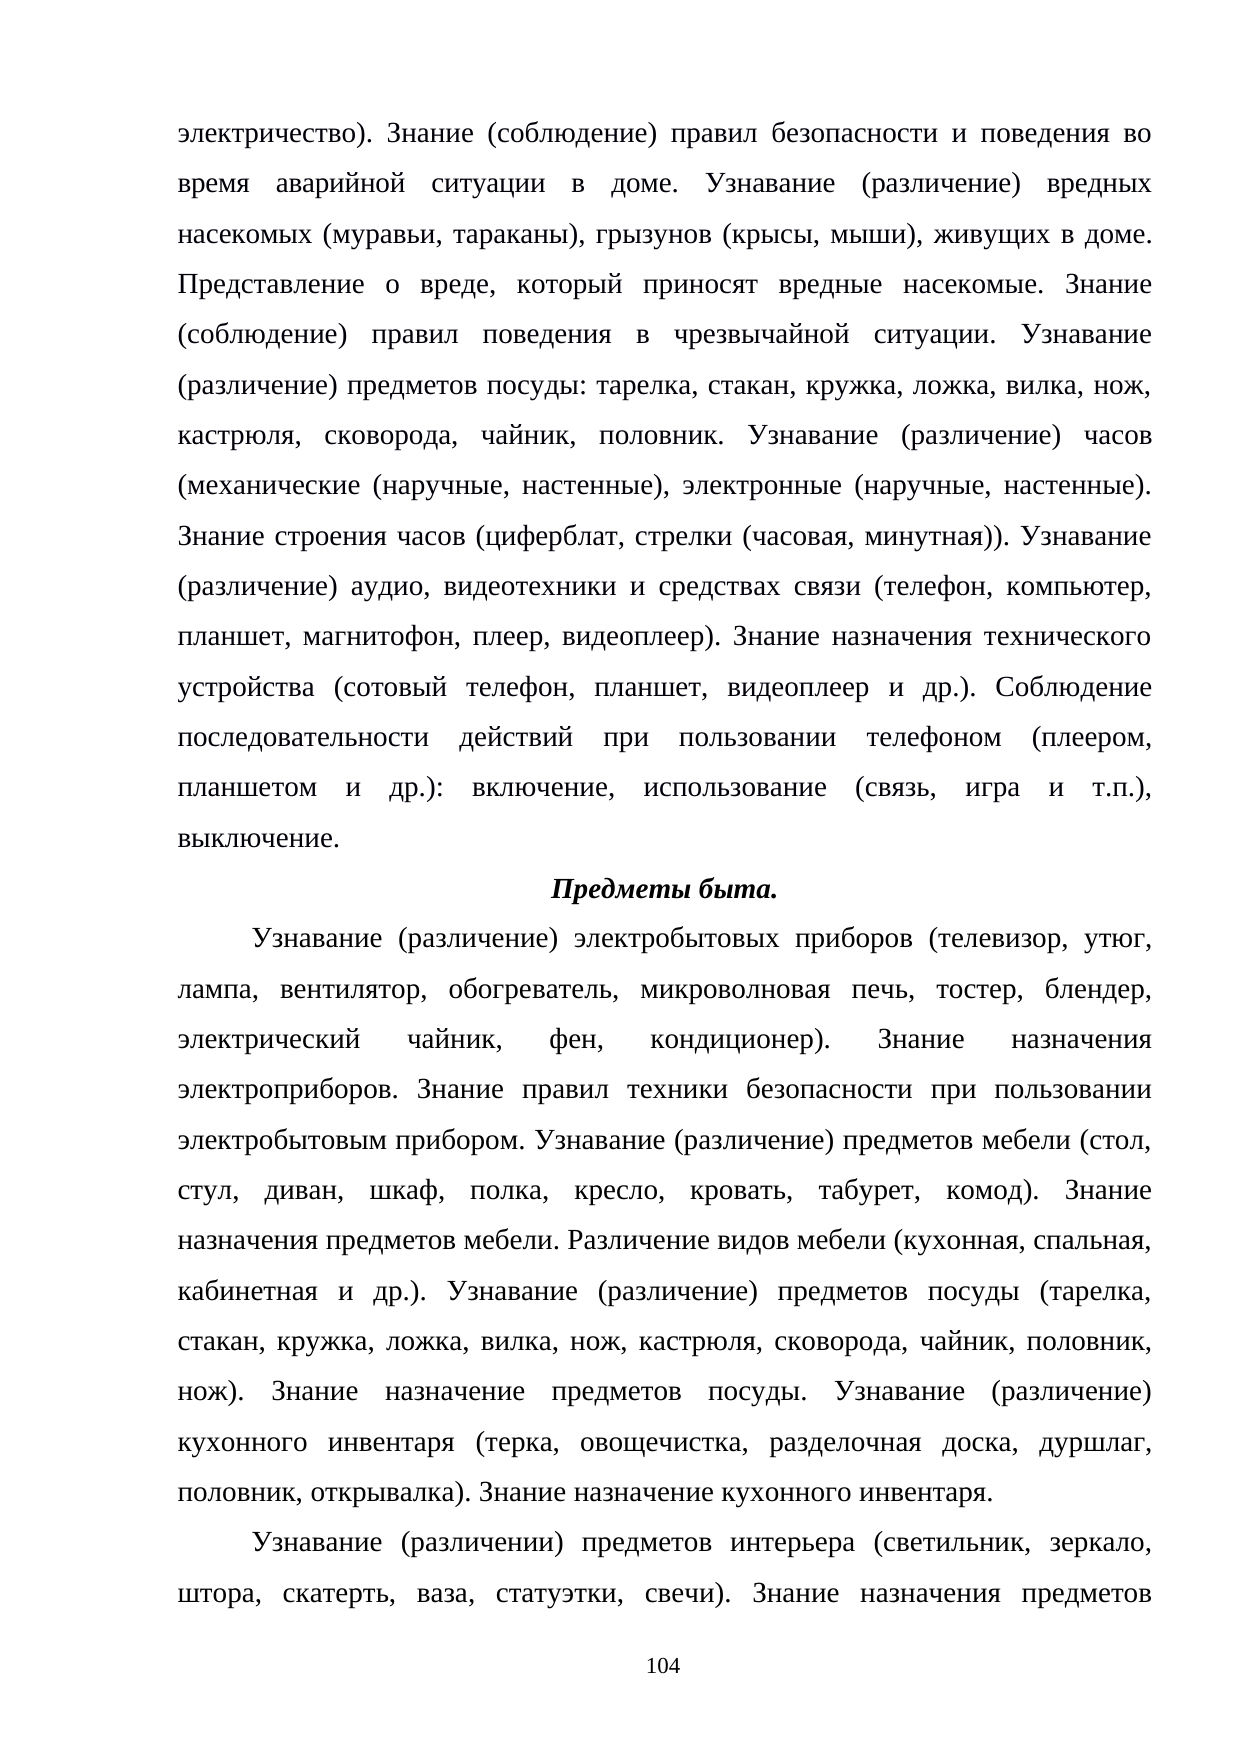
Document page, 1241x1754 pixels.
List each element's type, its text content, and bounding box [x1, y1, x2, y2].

text электричество). Знание (соблюдение) правил безопасности и поведения во время аварийной ситуации в доме. Узнавание (различение) вредных насекомых (муравьи, тараканы), грызунов (крысы, мыши), живущих в доме. Представление о вреде, который приносят вредные насекомые. Знание (соблюдение) правил поведения в чрезвычайной ситуации. Узнавание (различение) предметов посуды: тарелка, стакан, кружка, ложка, вилка, нож, кастрюля, сковорода, чайник, половник. Узнавание (различение) часов (механические (наручные, настенные), электронные (наручные, настенные). Знание строения часов (циферблат, стрелки (часовая, минутная)). Узнавание (различение) аудио, видеотехники и средствах связи (телефон, компьютер, планшет, магнитофон, плеер, видеоплеер). Знание назначения технического устройства (сотовый телефон, планшет, видеоплеер и др.). Соблюдение последовательности действий при пользовании телефоном (плеером, планшетом и др.): включение, использование (связь, игра и т.п.), выключение. [177, 115, 1152, 853]
text Узнавание (различение) электробытовых приборов (телевизор, утюг, лампа, вентилятор, обогреватель, микроволновая печь, тостер, блендер, электрический чайник, фен, кондиционер). Знание назначения электроприборов. Знание правил техники безопасности при пользовании электробытовым прибором. Узнавание (различение) предметов мебели (стол, стул, диван, шкаф, полка, кресло, кровать, табурет, комод). Знание назначения предметов мебели. Различение видов мебели (кухонная, спальная, кабинетная и др.). Узнавание (различение) предметов посуды (тарелка, стакан, кружка, ложка, вилка, нож, кастрюля, сковорода, чайник, половник, нож). Знание назначение предметов посуды. Узнавание (различение) кухонного инвентаря (терка, овощечистка, разделочная доска, дуршлаг, половник, открывалка). Знание назначение кухонного инвентаря. [177, 921, 1152, 1507]
text Предметы быта. [551, 871, 1240, 904]
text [177, 1524, 1152, 1608]
